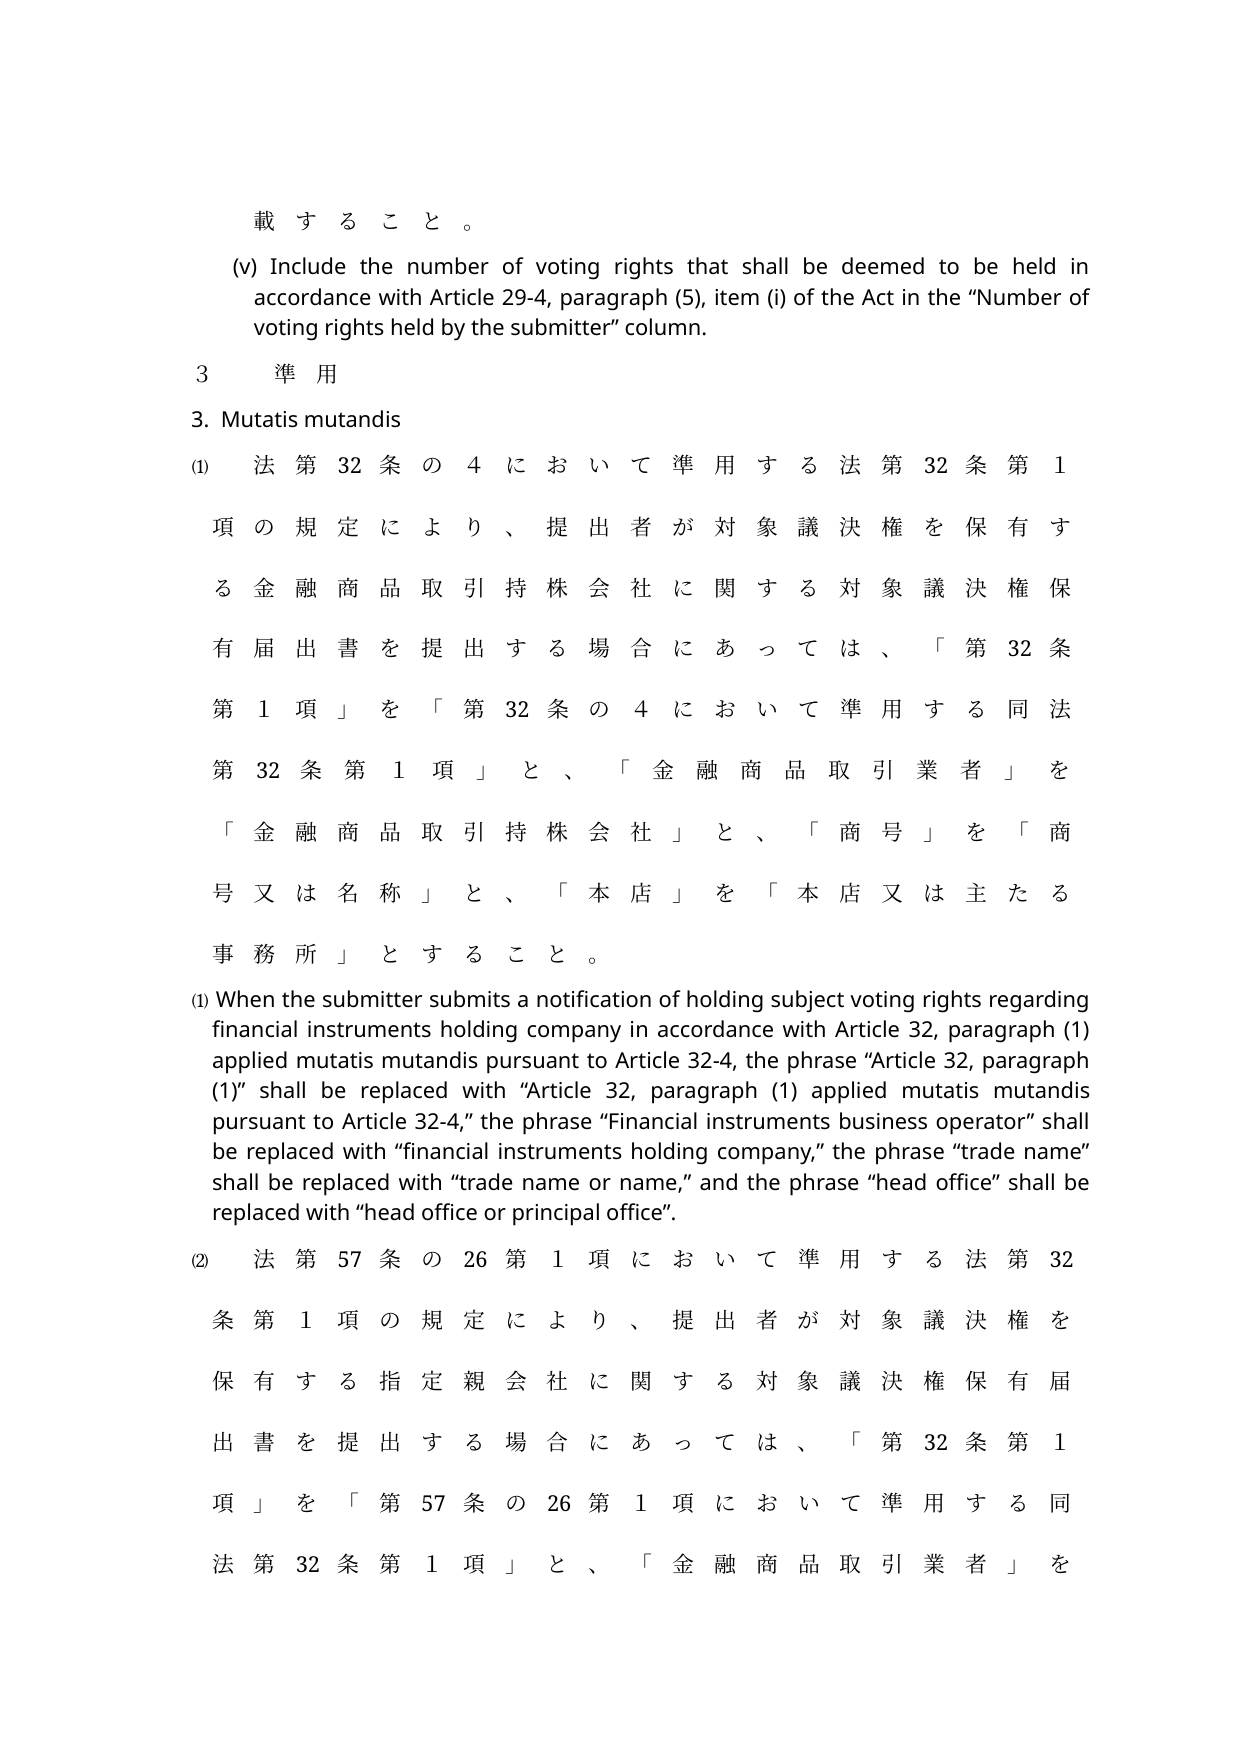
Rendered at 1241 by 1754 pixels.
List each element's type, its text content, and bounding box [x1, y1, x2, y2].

text ⑴ 法第32条の４において準用する法第32条第１項の規定により、提出者が対象議決権を保有する金融商品取引持株会社に関する対象議決権保有届出書を提出する場合にあっては、「第32条第１項」を「第32条の４において準用する同法第32条第１項」と、「金融商品取引業者」を「金融商品取引持株会社」と、「商号」を「商号又は名称」と、「本店」を「本店又は主たる事務所」とすること。 [191, 434, 1091, 983]
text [191, 1227, 1091, 1594]
text ⑴ When the submitter submits a notification of holding subject voting rights regarding financial instruments holding company in accordance with Article 32, paragraph (1) applied mutatis mutandis pursuant to Article 32-4, the phrase “Article 32, paragraph (1)” shall be replaced with “Article 32, paragraph (1) applied mutatis mutandis pursuant to Article 32-4,” the phrase “Financial instruments business operator” shall be replaced with “financial instruments holding company,” the phrase “trade name” shall be replaced with “trade name or name,” and the phrase “head office” shall be replaced with “head office or principal office”. [191, 983, 1091, 1227]
text (v) Include the number of voting rights that shall be deemed to be held in accordance with Article 29-4, paragraph (5), item (i) of the Act in the “Number of voting rights held by the submitter” column. [212, 251, 1091, 342]
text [212, 190, 1091, 251]
text ３ 準用 [149, 342, 1091, 403]
text 3. Mutatis mutandis [149, 403, 1091, 434]
